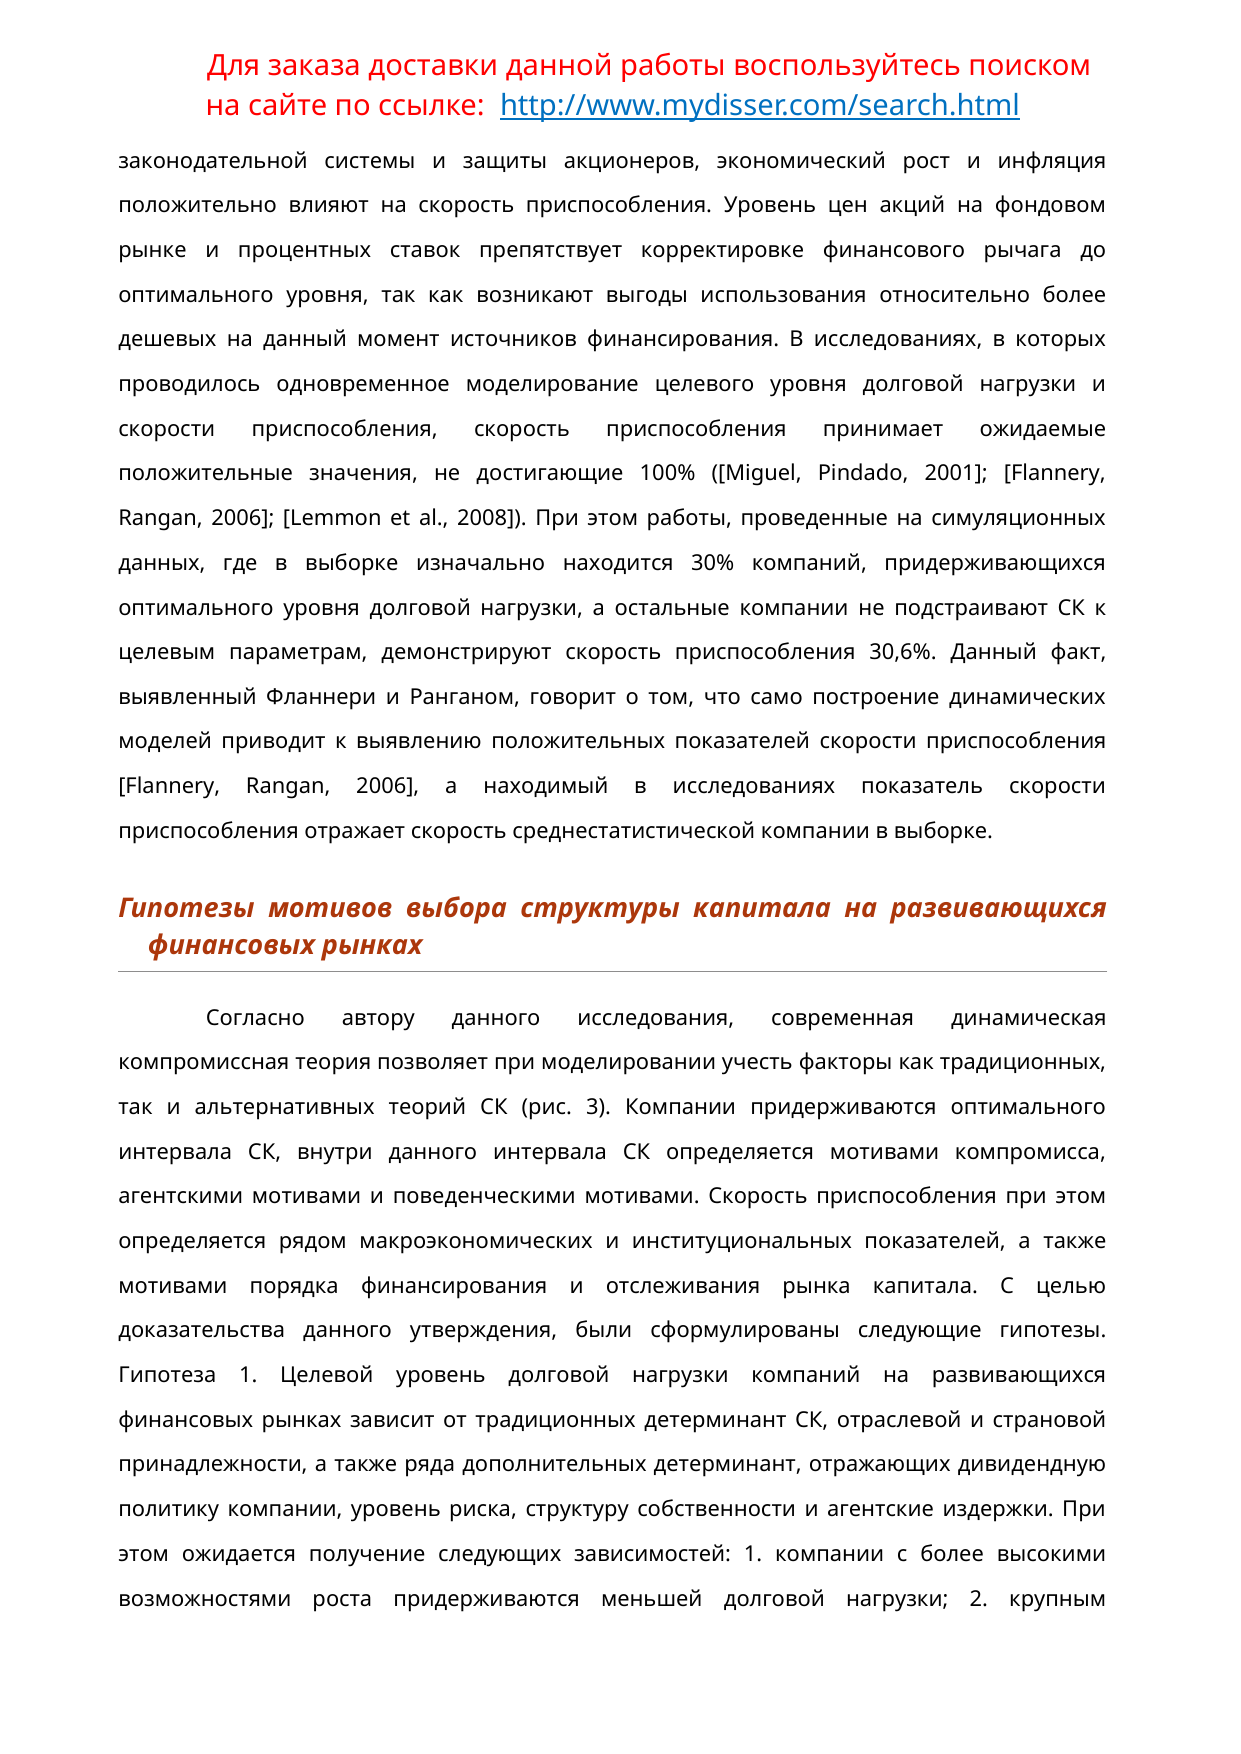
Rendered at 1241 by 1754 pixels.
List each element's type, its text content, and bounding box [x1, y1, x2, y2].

subtitle Гипотезы мотивов выбора структуры капитала на развивающихся финансовых рынках [118, 889, 1107, 971]
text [118, 1002, 1107, 1612]
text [118, 144, 1107, 845]
